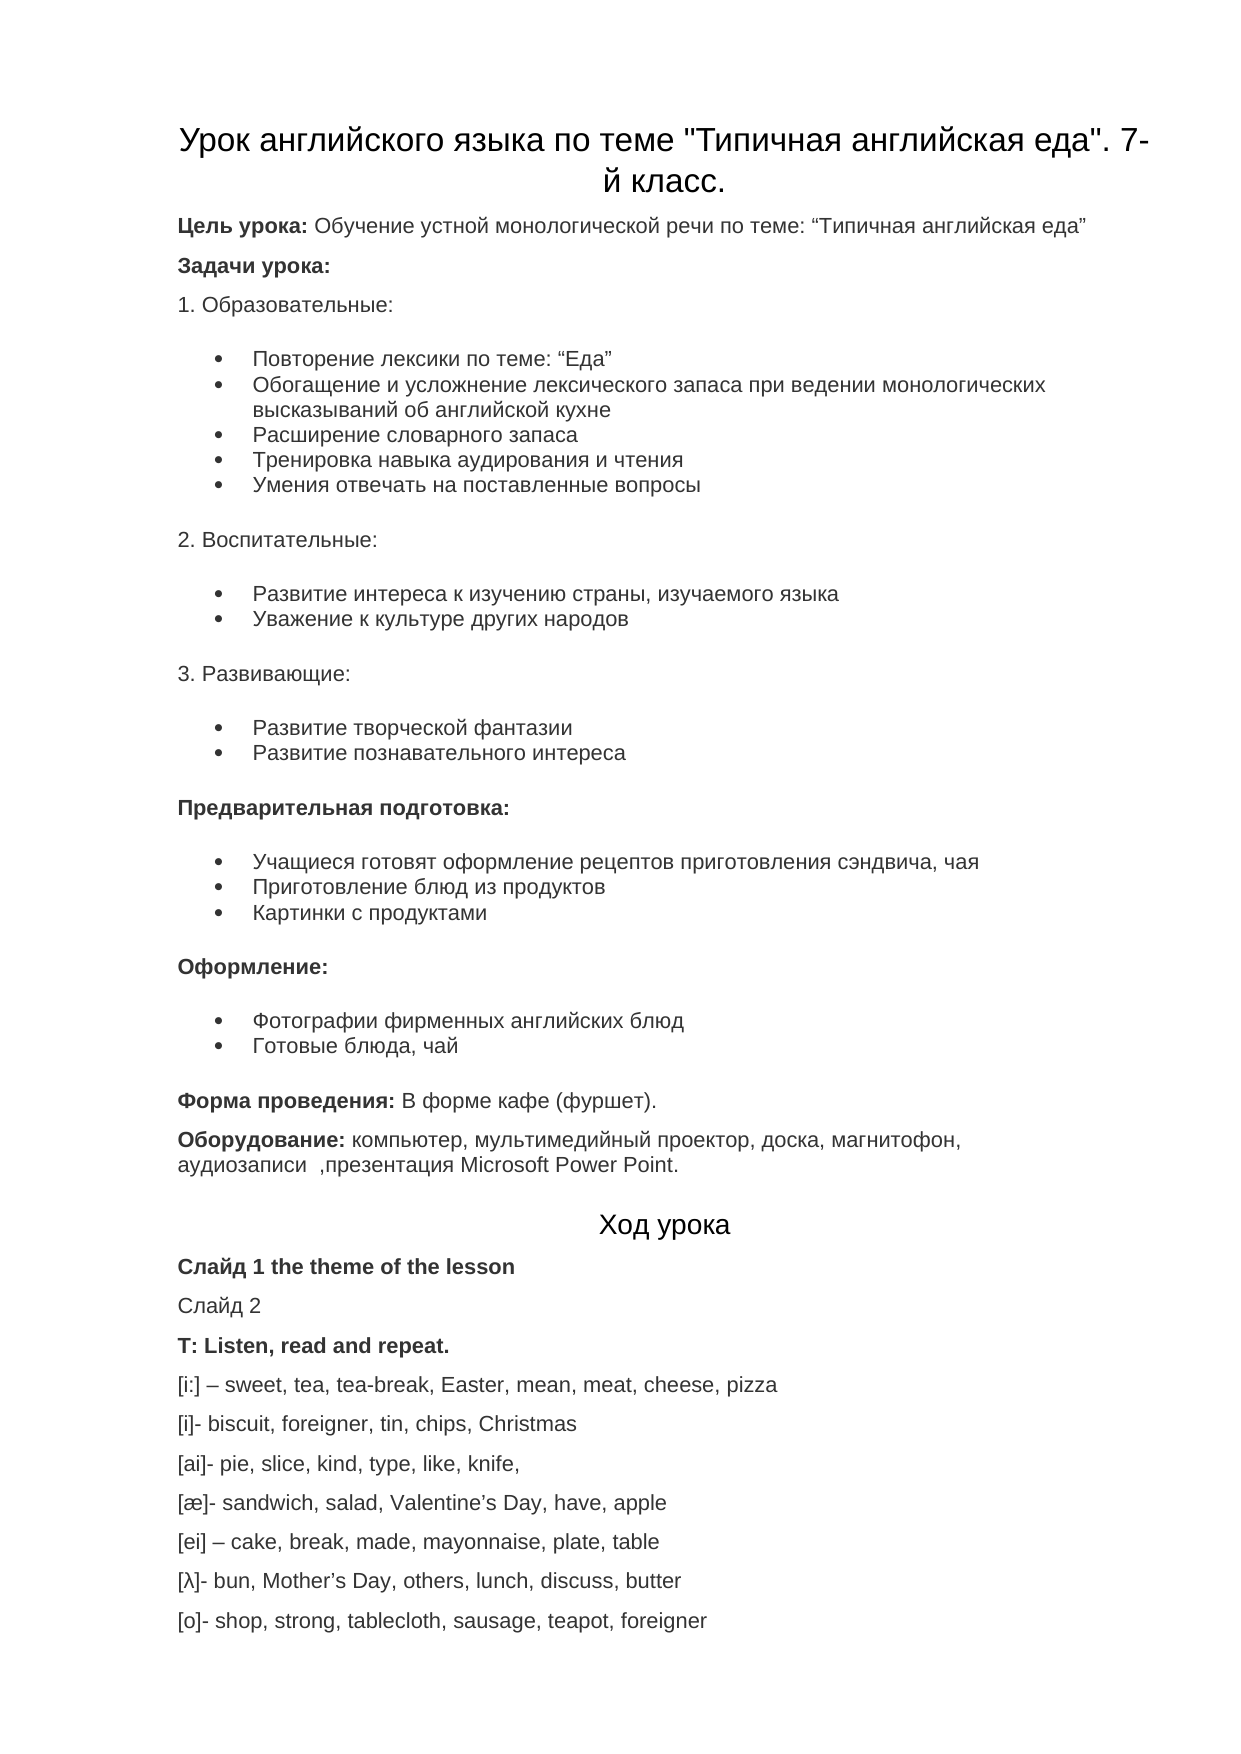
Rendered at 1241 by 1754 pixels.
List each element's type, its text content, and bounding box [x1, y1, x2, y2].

list Уважение к культуре других народов [215, 606, 1152, 632]
text [i:] – sweet, tea, tea-break, Easter, mean, meat, cheese, pizza [177, 1372, 1152, 1397]
text Оборудование: компьютер, мультимедийный проектор, доска, магнитофон, аудиозаписи ,презентация Microsoft Power Point. [177, 1127, 1152, 1177]
text Ход урока [177, 1206, 1152, 1240]
list Умения отвечать на поставленные вопросы [215, 472, 1152, 498]
list Обогащение и усложнение лексического запаса при ведении монологических высказываний об английской кухне [215, 372, 1152, 422]
list Приготовление блюд из продуктов [215, 874, 1152, 899]
text 2. Воспитательные: [177, 527, 1152, 552]
text Урок английского языка по теме "Типичная английская еда". 7-й класс. [177, 118, 1152, 199]
list Готовые блюда, чай [215, 1033, 1152, 1059]
text 3. Развивающие: [177, 661, 1152, 686]
text [i]- biscuit, foreigner, tin, chips, Christmas [177, 1411, 1152, 1436]
text T: Listen, read and repeat. [177, 1333, 1152, 1358]
list Расширение словарного запаса [215, 422, 1152, 447]
text 1. Образовательные: [177, 292, 1152, 317]
text Форма проведения: В форме кафе (фуршет). [177, 1088, 1152, 1113]
list Фотографии фирменных английских блюд [215, 1008, 1152, 1033]
text Слайд 2 [177, 1293, 1152, 1318]
text Предварительная подготовка: [177, 795, 1152, 820]
text Цель урока: Обучение устной монологической речи по теме: “Типичная английская еда” [177, 213, 1152, 239]
list Развитие познавательного интереса [215, 740, 1152, 766]
list Развитие интереса к изучению страны, изучаемого языка [215, 581, 1152, 606]
list Учащиеся готовят оформление рецептов приготовления сэндвича, чая [215, 849, 1152, 874]
text [o]- shop, strong, tablecloth, sausage, teapot, foreigner [177, 1607, 1152, 1633]
text [ai]- pie, slice, kind, type, like, knife, [177, 1450, 1152, 1476]
text [æ]- sandwich, salad, Valentine’s Day, have, apple [177, 1490, 1152, 1515]
text Оформление: [177, 954, 1152, 979]
list Картинки с продуктами [215, 899, 1152, 925]
list Повторение лексики по теме: “Еда” [215, 346, 1152, 372]
text [λ]- bun, Mother’s Day, others, lunch, discuss, butter [177, 1568, 1152, 1593]
list Развитие творческой фантазии [215, 715, 1152, 740]
list Тренировка навыка аудирования и чтения [215, 447, 1152, 472]
text [ei] – cake, break, made, mayonnaise, plate, table [177, 1529, 1152, 1554]
text Слайд 1 the theme of the lesson [177, 1254, 1152, 1279]
text Задачи урока: [177, 253, 1152, 278]
